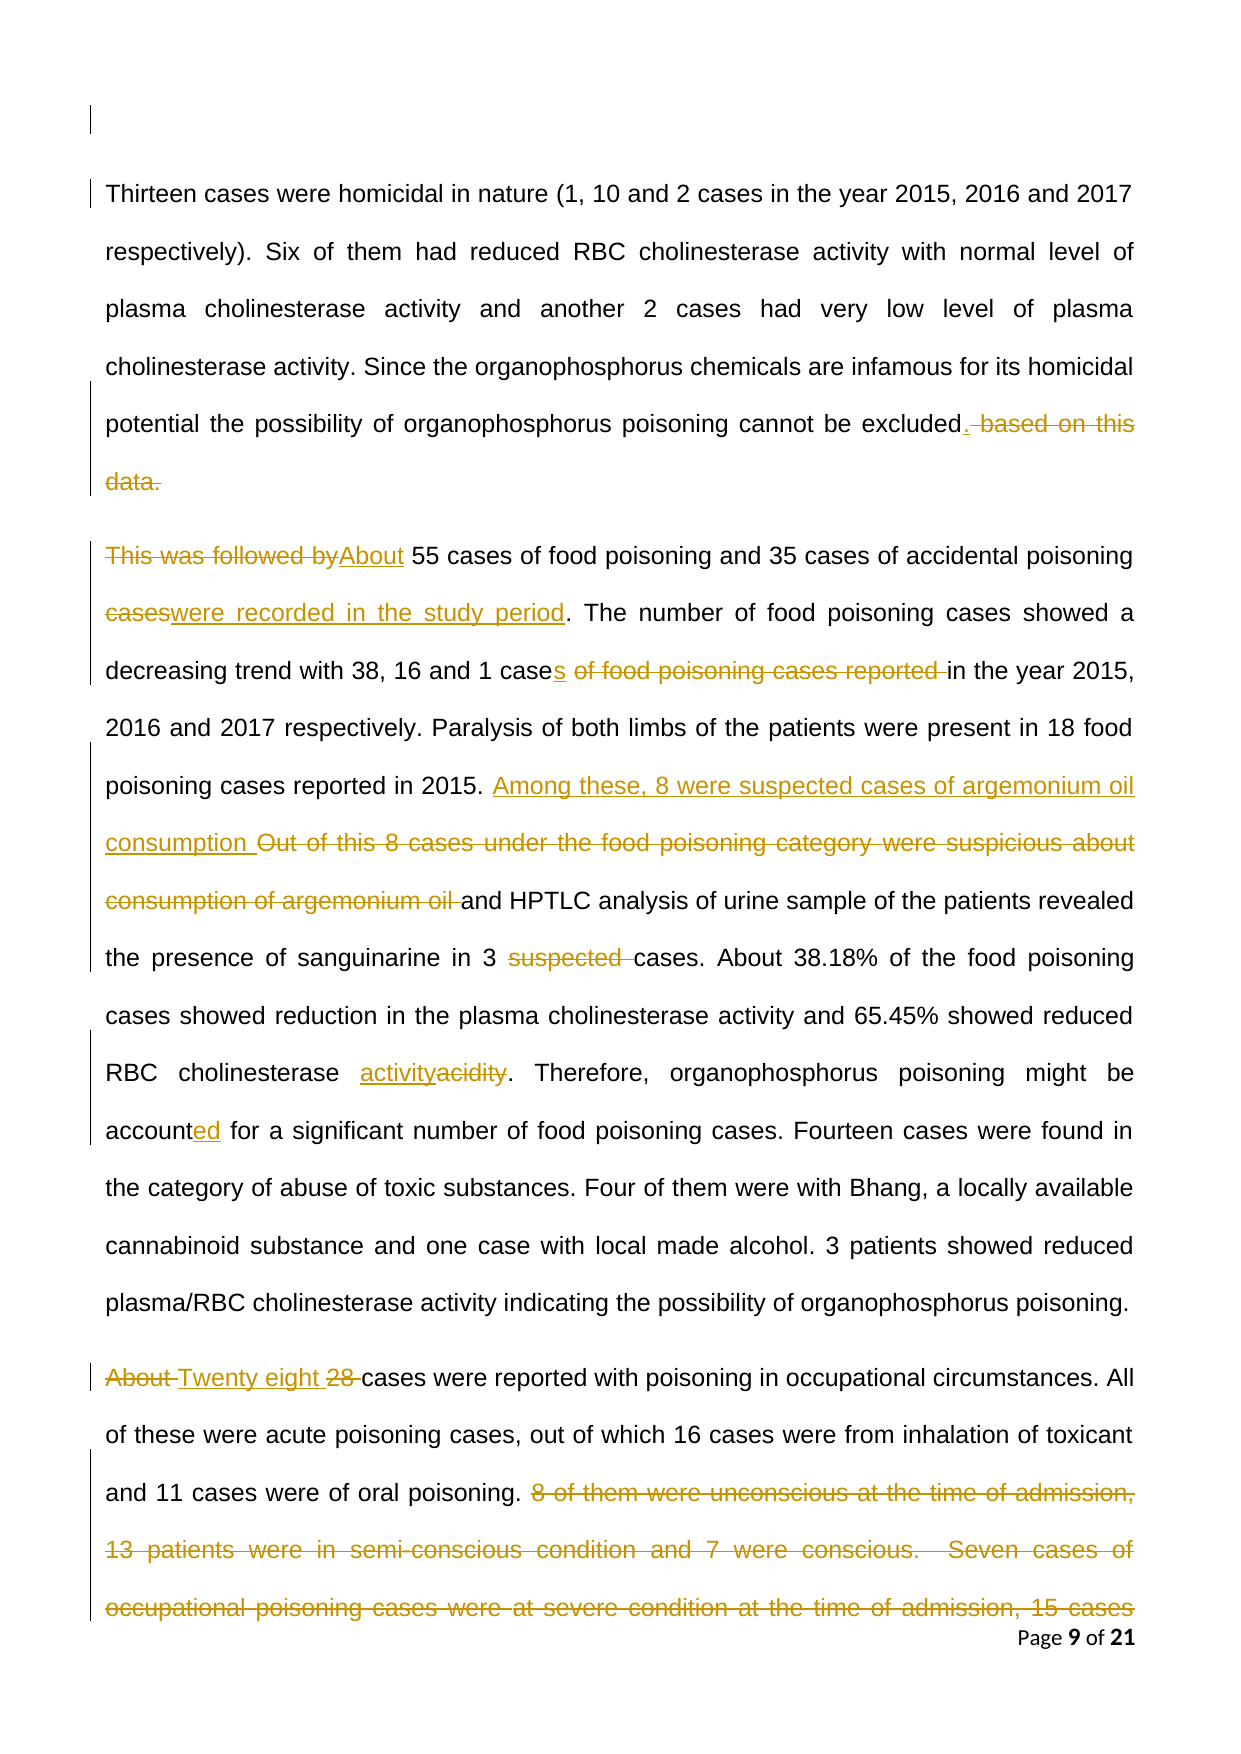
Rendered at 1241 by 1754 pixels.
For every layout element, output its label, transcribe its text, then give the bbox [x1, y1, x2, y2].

text Thirteen cases were homicidal in nature (1, 10 and 2 cases in the year 2015, 2016 and 2017 respectively). Six of them had reduced RBC cholinesterase activity with normal level of plasma cholinesterase activity and another 2 cases had very low level of plasma cholinesterase activity. Since the organophosphorus chemicals are infamous for its homicidal potential the possibility of organophosphorus poisoning cannot be excluded [105, 179, 1135, 496]
text 55 cases of food poisoning and 35 cases of accidental poisoning . The number of food poisoning cases showed a decreasing trend with 38, 16 and 1 case in the year 2015, 2016 and 2017 respectively. Paralysis of both limbs of the patients were present in 18 food poisoning cases reported in 2015. and HPTLC analysis of urine sample of the patients revealed the presence of sanguinarine in 3 cases. About 38.18% of the food poisoning cases showed reduction in the plasma cholinesterase activity and 65.45% showed reduced RBC cholinesterase . Therefore, organophosphorus poisoning might be account for a significant number of food poisoning cases. Fourteen cases were found in the category of abuse of toxic substances. Four of them were with Bhang, a locally available cannabinoid substance and one case with local made alcohol. 3 patients showed reduced plasma/RBC cholinesterase activity indicating the possibility of organophosphorus poisoning. [105, 541, 1135, 1317]
